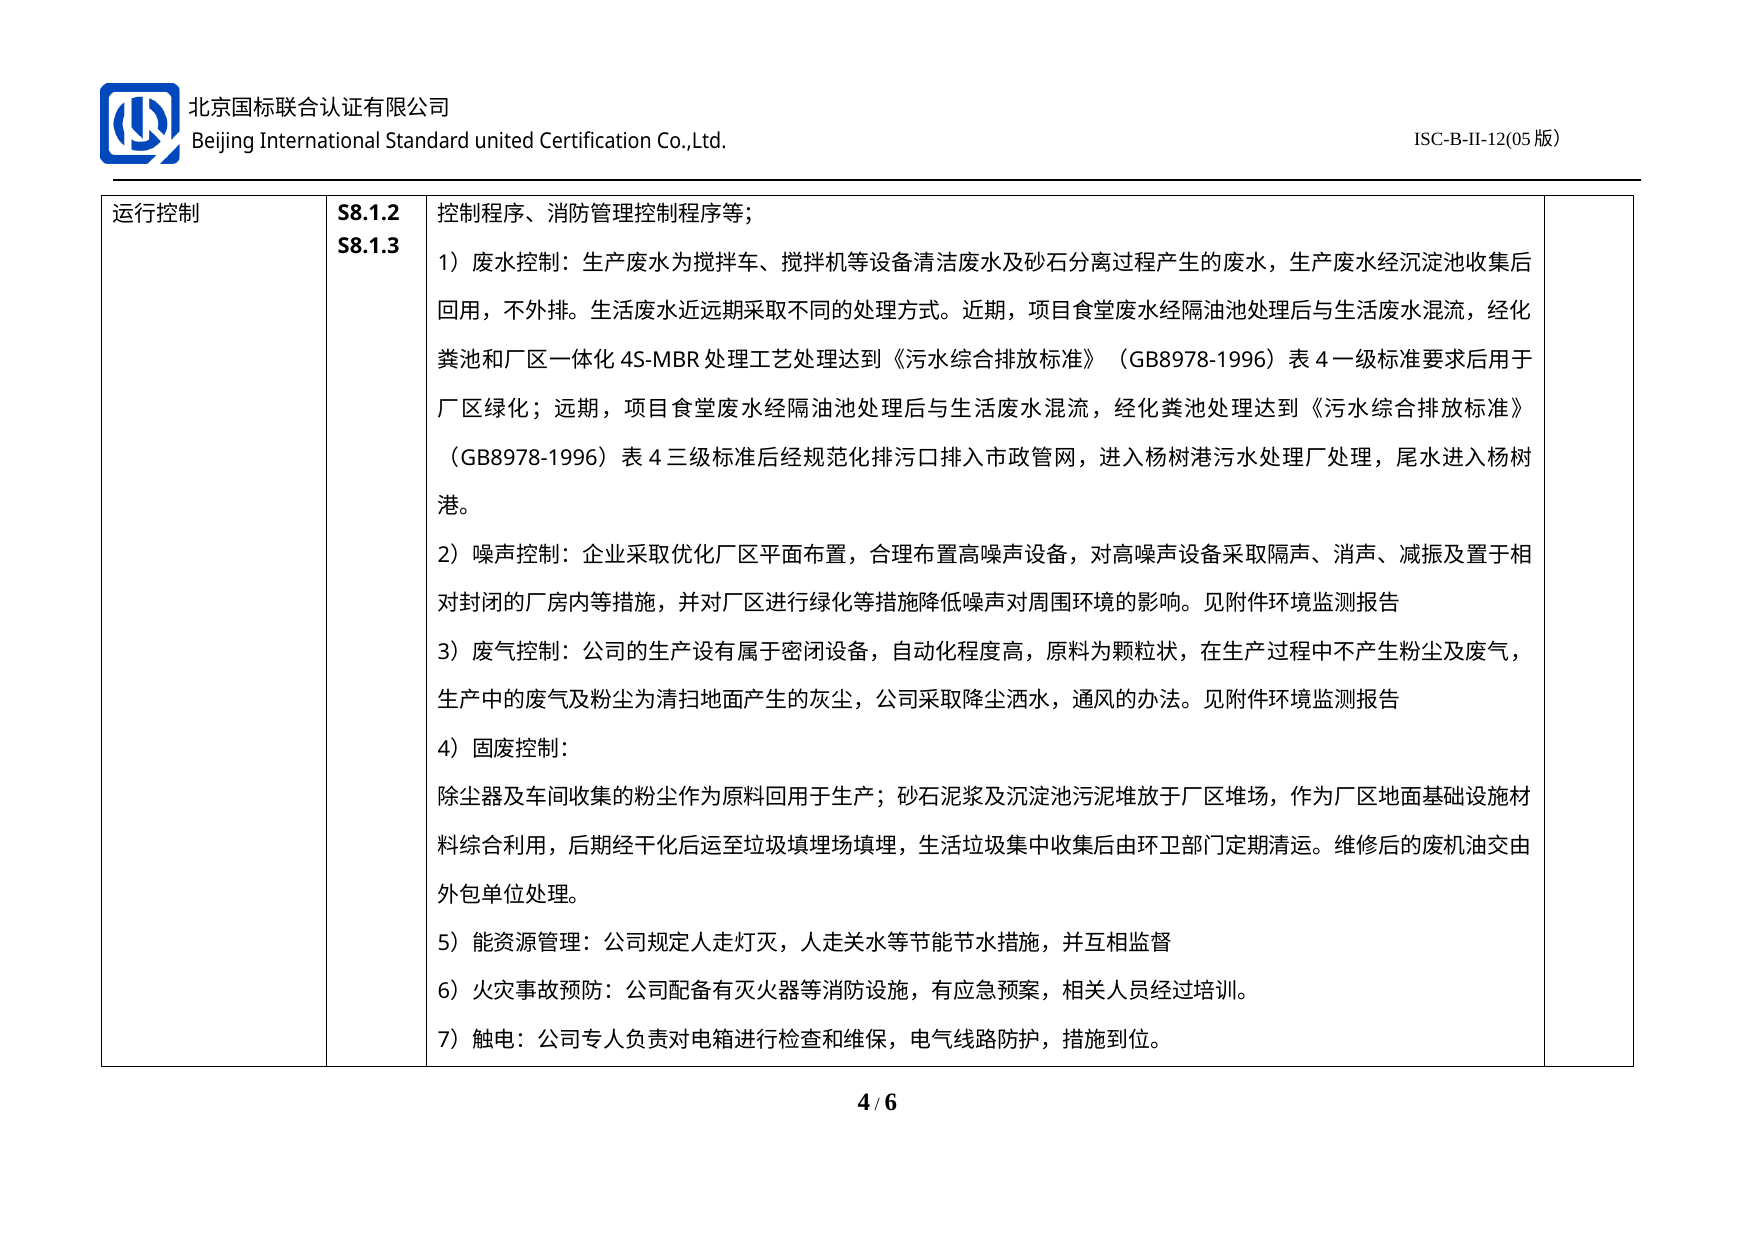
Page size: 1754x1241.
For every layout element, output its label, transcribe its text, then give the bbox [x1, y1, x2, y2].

picture [100, 83, 180, 164]
table_cell Y [1545, 196, 1633, 1066]
table_cell 环境和职业健康安全运行控制 [102, 196, 326, 1066]
table_cell E8.1 S8.1.2 S8.1.3 [327, 196, 426, 1066]
